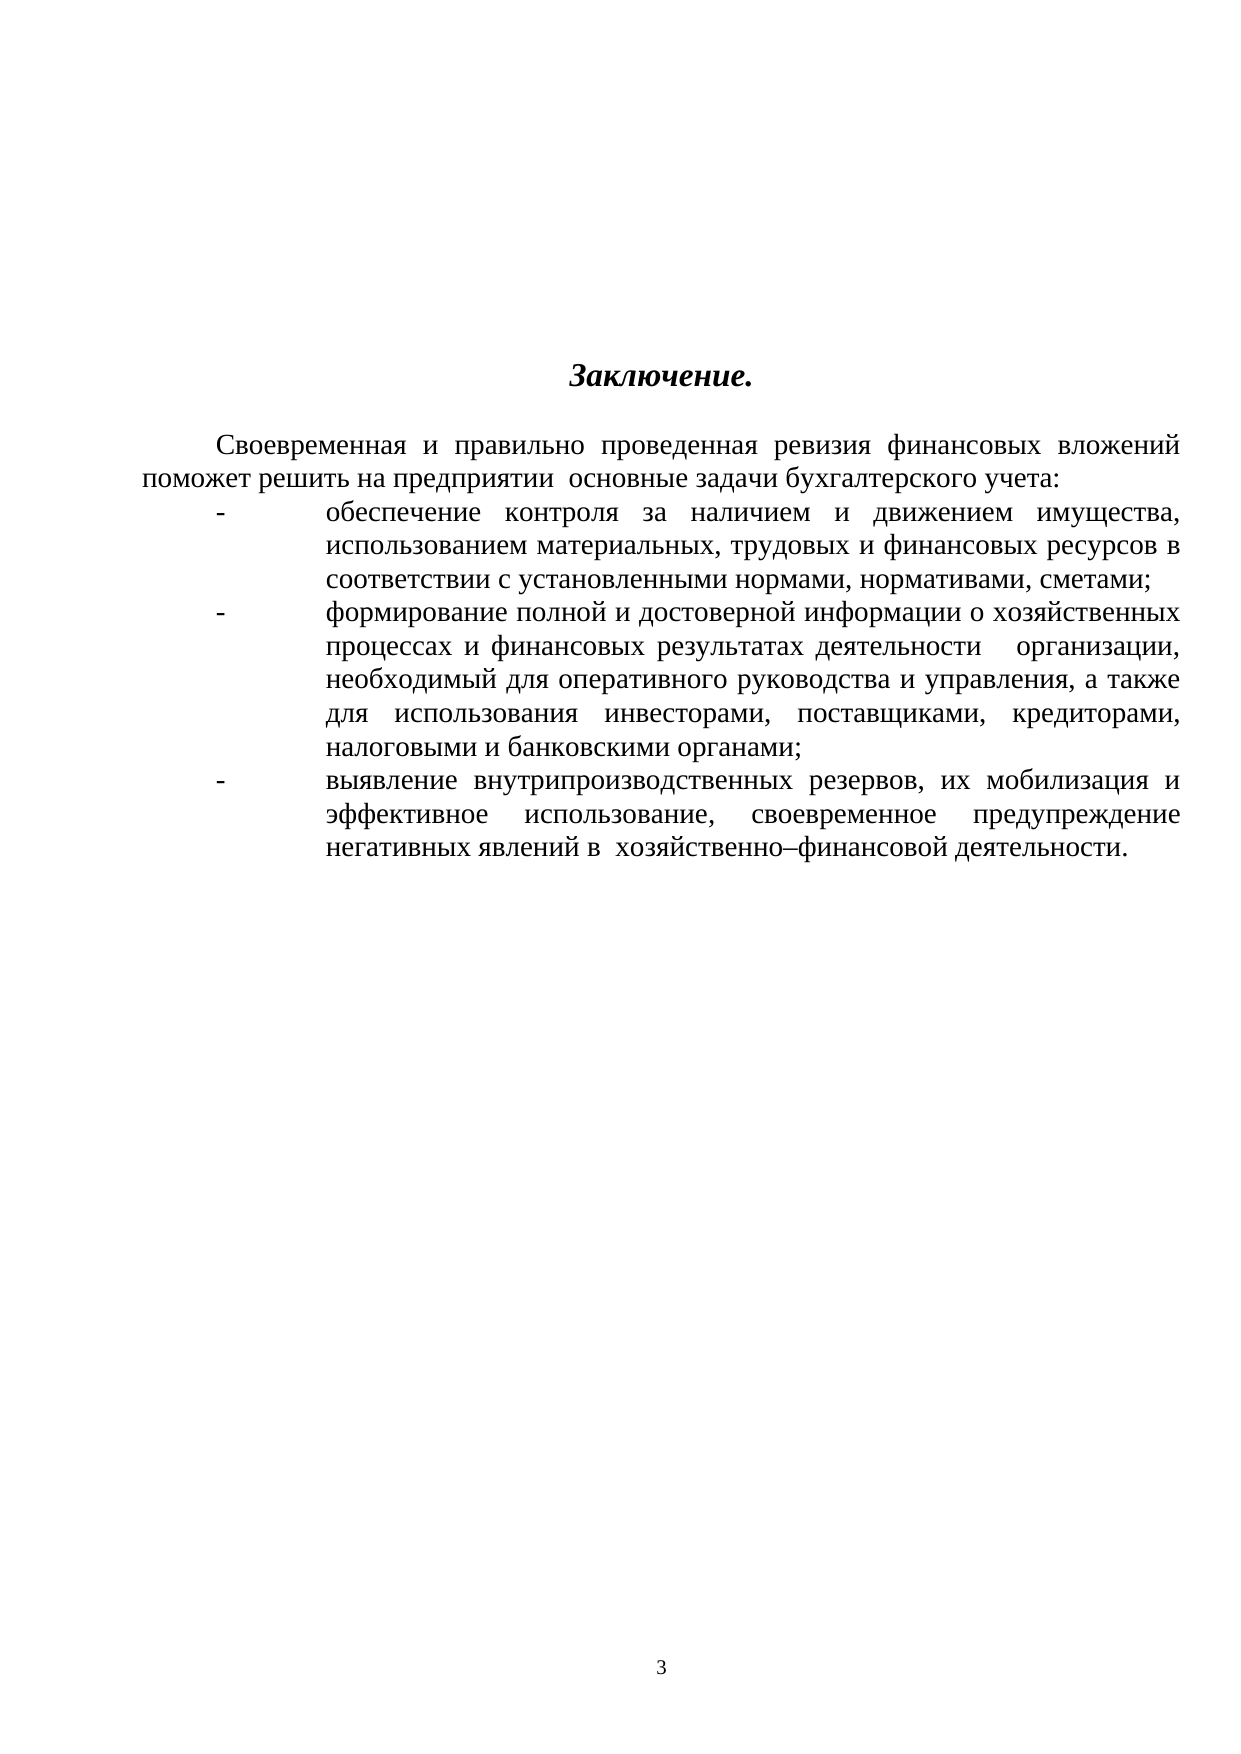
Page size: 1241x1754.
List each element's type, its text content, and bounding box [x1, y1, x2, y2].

list выявление внутрипроизводственных резервов, их мобилизация и эффективное использование, своевременное предупреждение негативных явлений в хозяйственно–финансовой деятельности. [216, 762, 1181, 863]
text Заключение. [142, 355, 1181, 393]
list обеспечение контроля за наличием и движением имущества, использованием материальных, трудовых и финансовых ресурсов в соответствии с установленными нормами, нормативами, сметами; [216, 494, 1181, 594]
list формирование полной и достоверной информации о хозяйственных процессах и финансовых результатах деятельности организации, необходимый для оперативного руководства и управления, а также для использования инвесторами, поставщиками, кредиторами, налоговыми и банковскими органами; [216, 594, 1181, 762]
text Своевременная и правильно проведенная ревизия финансовых вложений поможет решить на предприятии основные задачи бухгалтерского учета: [142, 427, 1181, 494]
